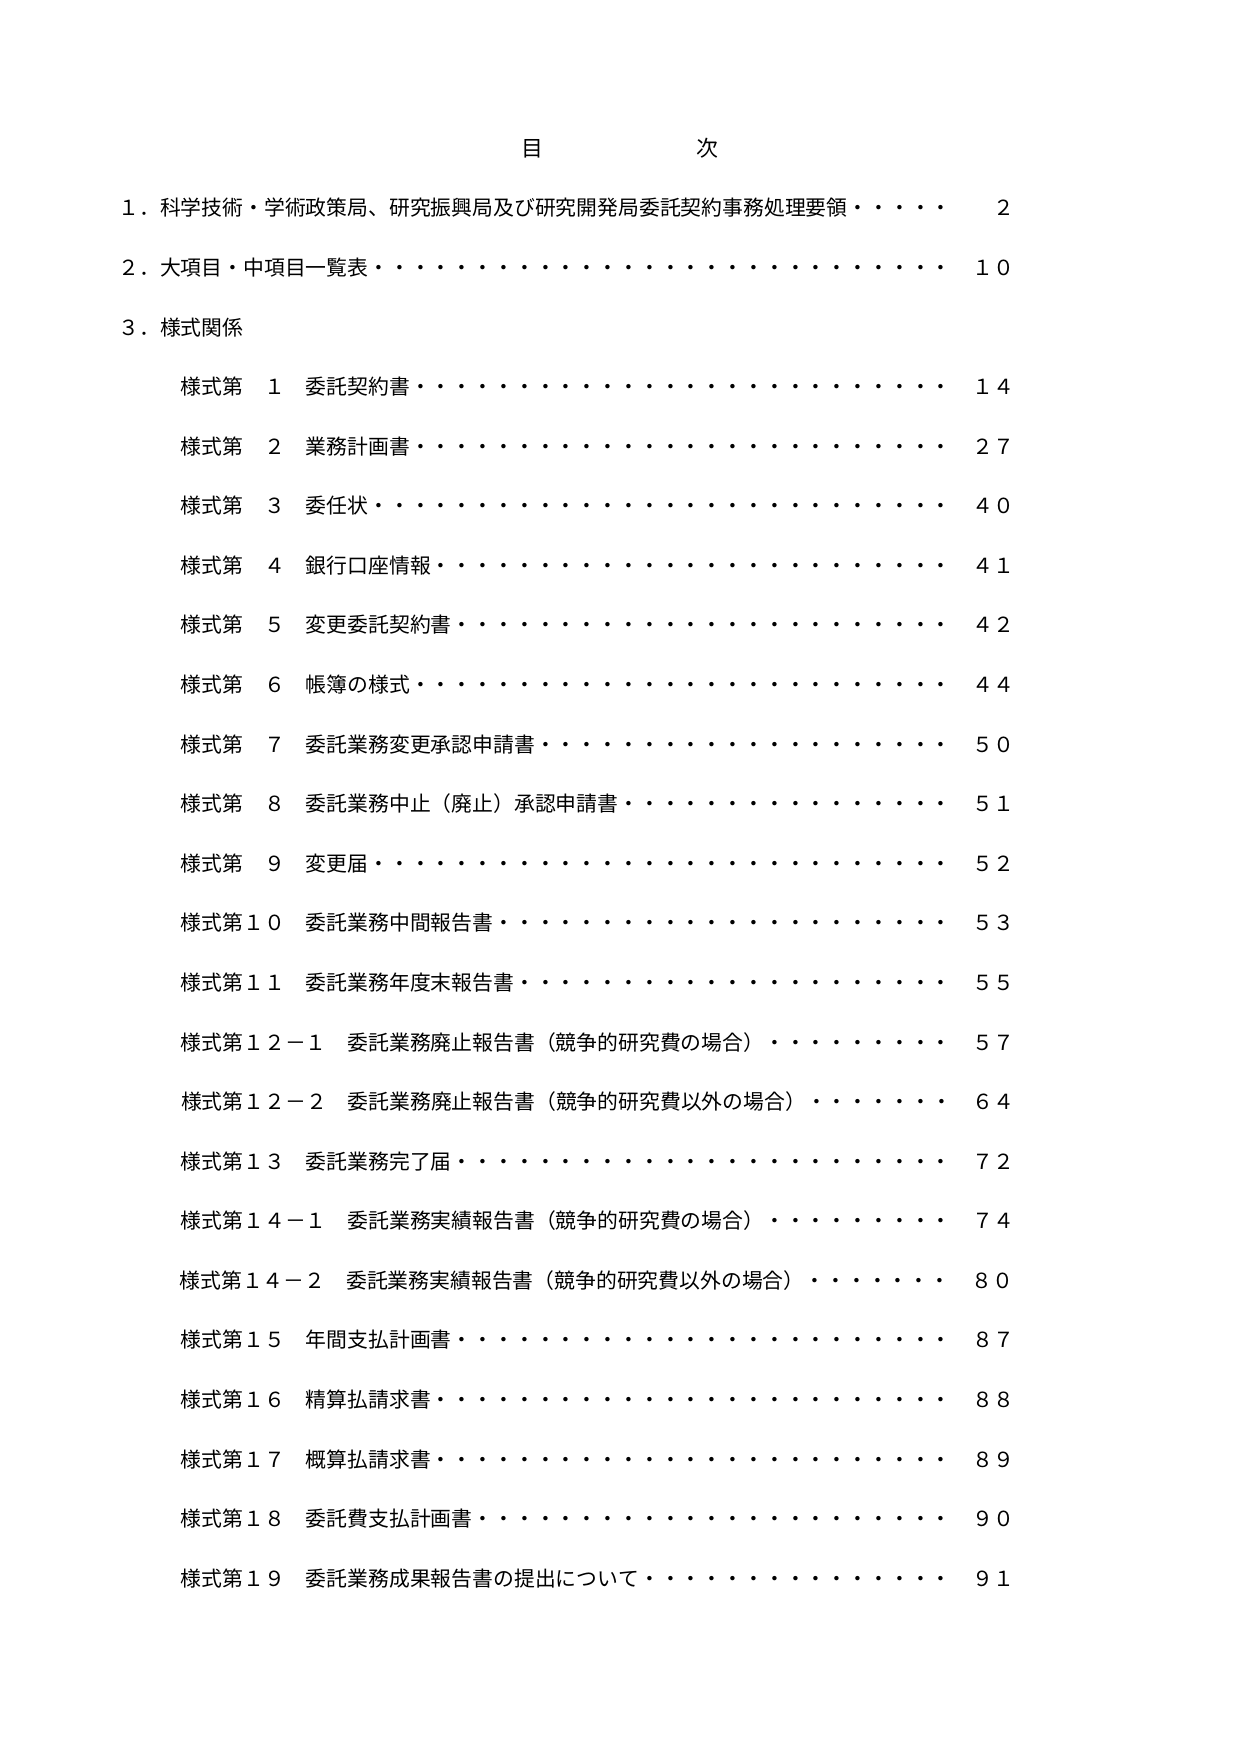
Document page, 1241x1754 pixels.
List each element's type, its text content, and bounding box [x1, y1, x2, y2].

text 様式第１１ 委託業務年度末報告書・・・・・・・・・・・・・・・・・・・・・ ５５ [118, 951, 1122, 1011]
text 様式第 ６ 帳簿の様式・・・・・・・・・・・・・・・・・・・・・・・・・・ ４４ [118, 653, 1122, 713]
text 様式第１４－１ 委託業務実績報告書（競争的研究費の場合）・・・・・・・・・ ７４ [118, 1190, 1122, 1249]
text 様式第 ９ 変更届・・・・・・・・・・・・・・・・・・・・・・・・・・・・ ５２ [118, 832, 1122, 892]
text ３．様式関係 [118, 296, 1122, 356]
text 様式第１６ 精算払請求書・・・・・・・・・・・・・・・・・・・・・・・・・ ８８ [118, 1368, 1122, 1428]
text 目 次 [118, 117, 1122, 177]
text 様式第１４－２ 委託業務実績報告書（競争的研究費以外の場合）・・・・・・・ ８０ [118, 1249, 1122, 1309]
text 様式第 ４ 銀行口座情報・・・・・・・・・・・・・・・・・・・・・・・・・ ４１ [118, 534, 1122, 594]
text 様式第１３ 委託業務完了届・・・・・・・・・・・・・・・・・・・・・・・・ ７２ [118, 1130, 1122, 1190]
text １．科学技術・学術政策局、研究振興局及び研究開発局委託契約事務処理要領・・・・・ ２ [118, 177, 1122, 236]
text 様式第 ７ 委託業務変更承認申請書・・・・・・・・・・・・・・・・・・・・ ５０ [118, 713, 1122, 773]
text 様式第 ３ 委任状・・・・・・・・・・・・・・・・・・・・・・・・・・・・ ４０ [118, 475, 1122, 534]
text 様式第１７ 概算払請求書・・・・・・・・・・・・・・・・・・・・・・・・・ ８９ [118, 1428, 1122, 1488]
text 様式第１０ 委託業務中間報告書・・・・・・・・・・・・・・・・・・・・・・ ５３ [118, 892, 1122, 951]
text 様式第 ８ 委託業務中止（廃止）承認申請書・・・・・・・・・・・・・・・・ ５１ [118, 773, 1122, 832]
text 様式第 １ 委託契約書・・・・・・・・・・・・・・・・・・・・・・・・・・ １４ [118, 356, 1122, 415]
text 様式第 ５ 変更委託契約書・・・・・・・・・・・・・・・・・・・・・・・・ ４２ [118, 594, 1122, 653]
text ２．大項目・中項目一覧表・・・・・・・・・・・・・・・・・・・・・・・・・・・・ １０ [118, 236, 1122, 296]
text 様式第１５ 年間支払計画書・・・・・・・・・・・・・・・・・・・・・・・・ ８７ [118, 1309, 1122, 1368]
text 様式第１２－２ 委託業務廃止報告書（競争的研究費以外の場合）・・・・・・・ ６４ [118, 1071, 1122, 1130]
text 様式第１９ 委託業務成果報告書の提出について・・・・・・・・・・・・・・・ ９１ [118, 1547, 1122, 1607]
text 様式第１８ 委託費支払計画書・・・・・・・・・・・・・・・・・・・・・・・ ９０ [118, 1488, 1122, 1547]
text 様式第 ２ 業務計画書・・・・・・・・・・・・・・・・・・・・・・・・・・ ２７ [118, 415, 1122, 475]
text 様式第１２－１ 委託業務廃止報告書（競争的研究費の場合）・・・・・・・・・ ５７ [118, 1011, 1122, 1071]
